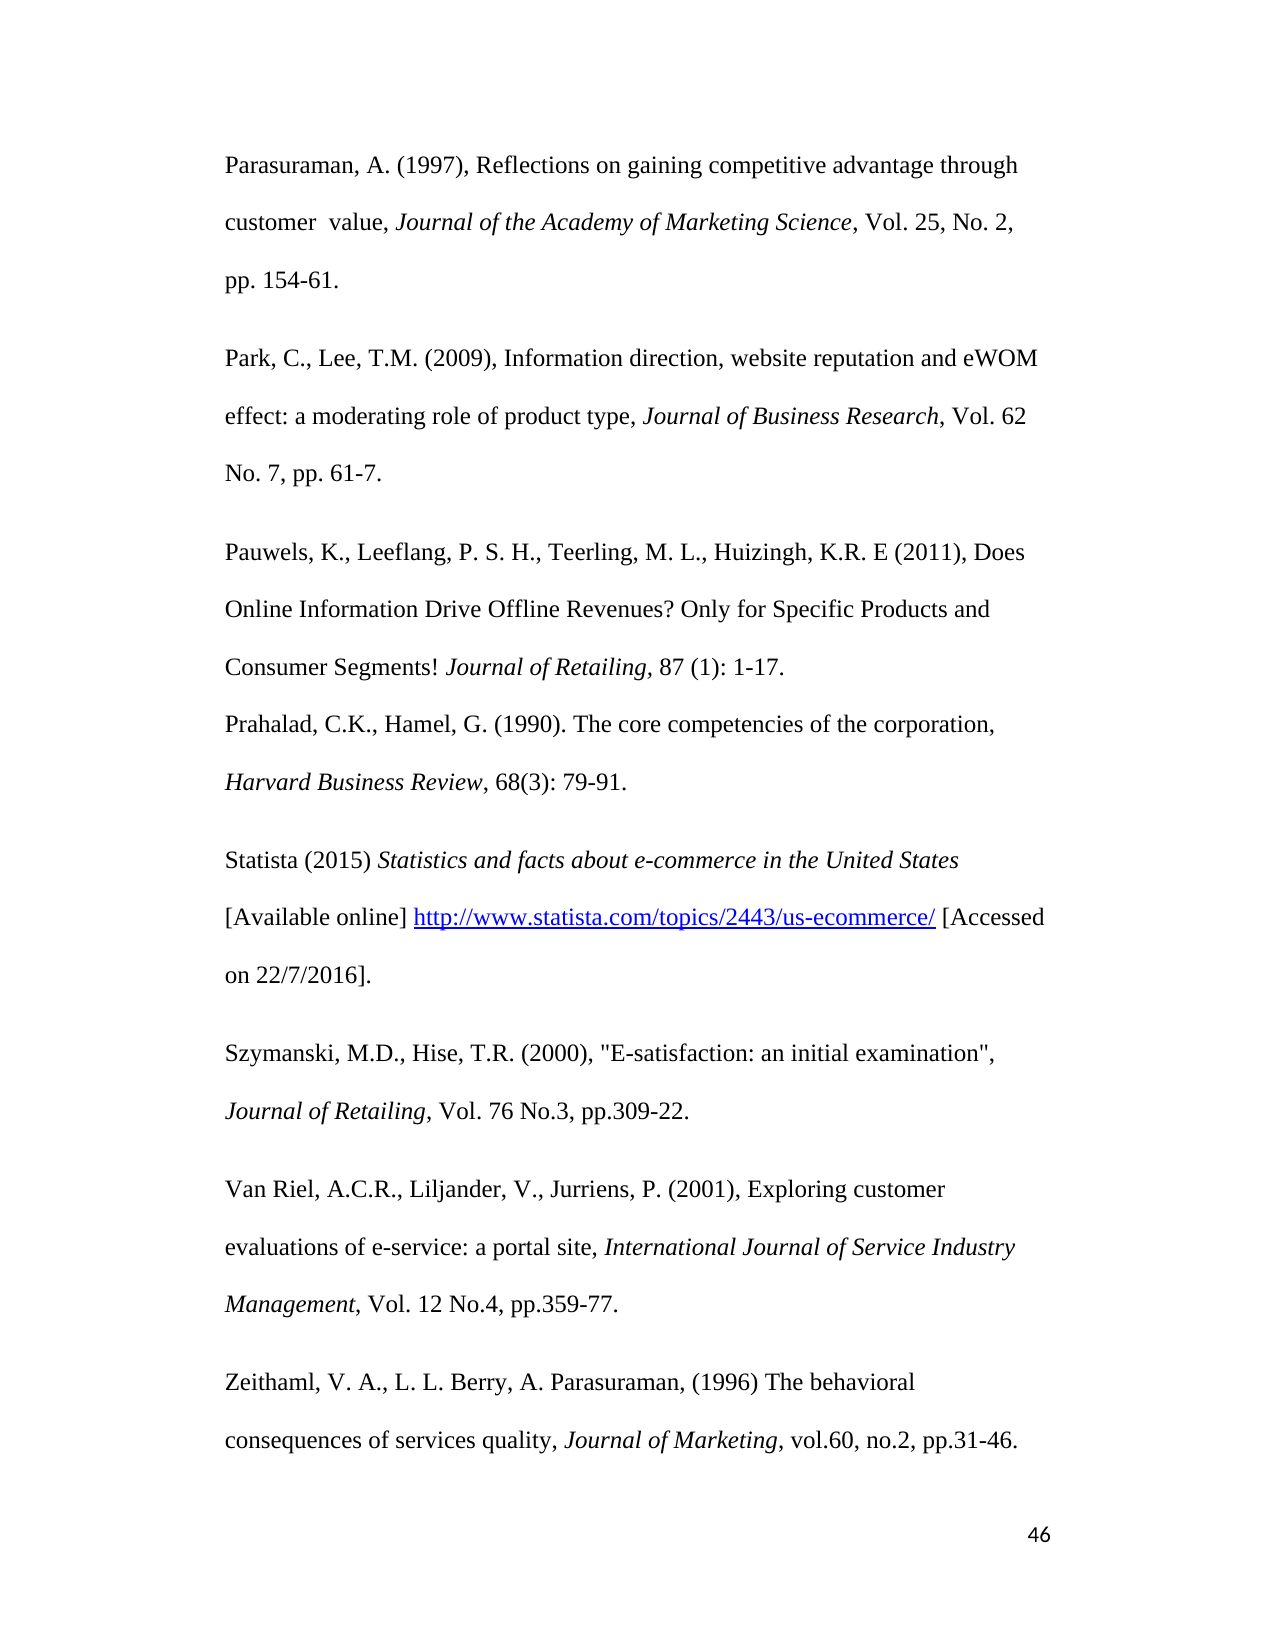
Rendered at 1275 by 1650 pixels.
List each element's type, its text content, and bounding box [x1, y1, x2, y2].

text Park, C., Lee, T.M. (2009), Information direction, website reputation and eWOM effect: a moderating role of product type, Journal of Business Research, Vol. 62 No. 7, pp. 61-7. [224, 343, 1051, 487]
text Parasuraman, A. (1997), Reflections on gaining competitive advantage through customer value, Journal of the Academy of Marketing Science, Vol. 25, No. 2, pp. 154-61. [224, 150, 1051, 294]
text Van Riel, A.C.R., Liljander, V., Jurriens, P. (2001), Exploring customer evaluations of e-service: a portal site, International Journal of Service Industry Management, Vol. 12 No.4, pp.359-77. [224, 1174, 1051, 1318]
text Prahalad, C.K., Hamel, G. (1990). The core competencies of the corporation, Harvard Business Review, 68(3): 79-91. [224, 709, 1051, 795]
text Statista (2015) Statistics and facts about e-commerce in the United States [Available online] http://www.statista.com/topics/2443/us-ecommerce/ [Accessed on 22/7/2016]. [224, 845, 1051, 989]
text Zeithaml, V. A., L. L. Berry, A. Parasuraman, (1996) The behavioral consequences of services quality, Journal of Marketing, vol.60, no.2, pp.31-46. [224, 1367, 1051, 1454]
text Szymanski, M.D., Hise, T.R. (2000), "E-satisfaction: an initial examination", Journal of Retailing, Vol. 76 No.3, pp.309-22. [224, 1038, 1051, 1124]
text Pauwels, K., Leeflang, P. S. H., Teerling, M. L., Huizingh, K.R. E (2011), Does Online Information Drive Offline Revenues? Only for Specific Products and Consumer Segments! Journal of Retailing, 87 (1): 1-17. [224, 537, 1051, 680]
